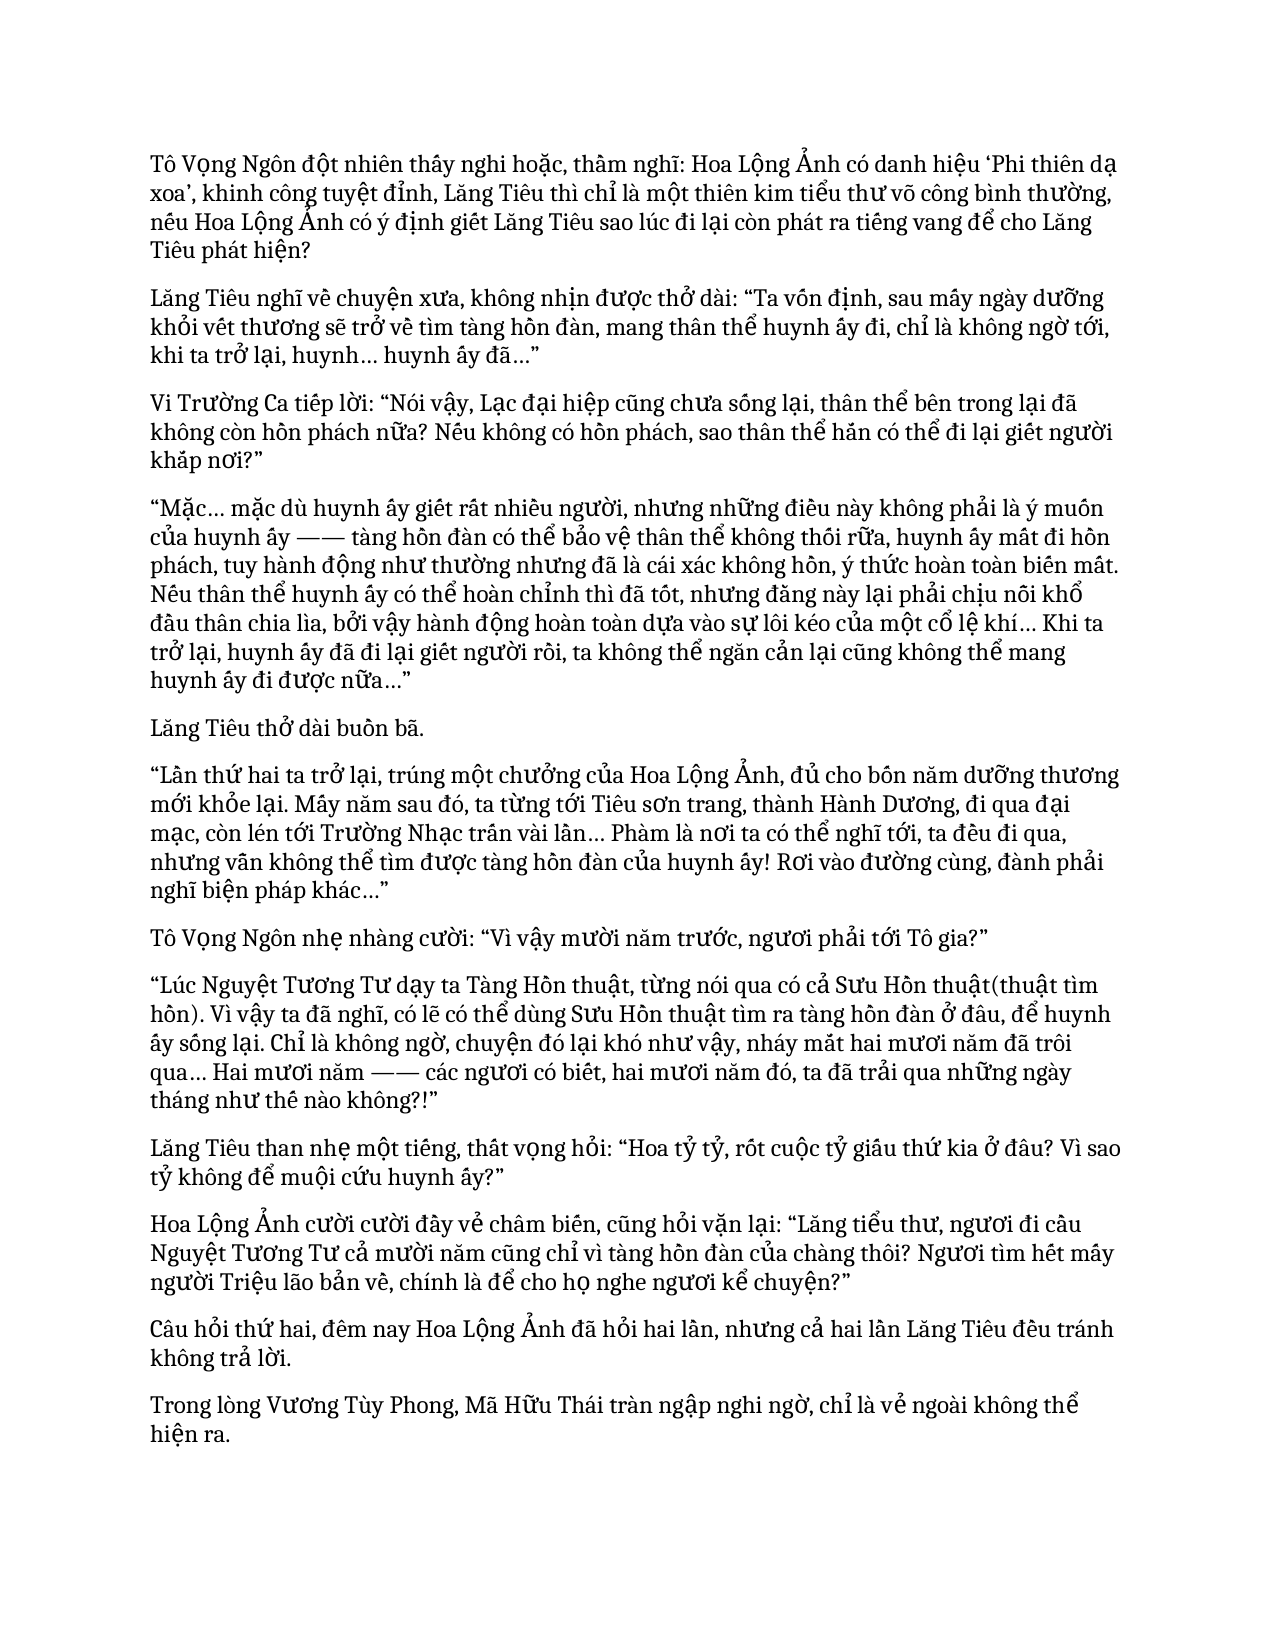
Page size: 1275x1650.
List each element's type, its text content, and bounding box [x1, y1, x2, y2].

text Lăng Tiêu nghĩ về chuyện xưa, không nhịn được thở dài: “Ta vốn định, sau mấy ngày dưỡng khỏi vết thương sẽ trở về tìm tàng hồn đàn, mang thân thể huynh ấy đi, chỉ là không ngờ tới, khi ta trở lại, huynh… huynh ấy đã…” [150, 284, 1125, 370]
text Lăng Tiêu thở dài buồn bã. [150, 714, 1125, 742]
text Tô Vọng Ngôn nhẹ nhàng cười: “Vì vậy mười năm trước, ngươi phải tới Tô gia?” [150, 924, 1125, 952]
text Tô Vọng Ngôn đột nhiên thấy nghi hoặc, thầm nghĩ: Hoa Lộng Ảnh có danh hiệu ‘Phi thiên dạ xoa’, khinh công tuyệt đỉnh, Lăng Tiêu thì chỉ là một thiên kim tiểu thư võ công bình thường, nếu Hoa Lộng Ảnh có ý định giết Lăng Tiêu sao lúc đi lại còn phát ra tiếng vang để cho Lăng Tiêu phát hiện? [150, 150, 1125, 265]
text “Lúc Nguyệt Tương Tư dạy ta Tàng Hồn thuật, từng nói qua có cả Sưu Hồn thuật(thuật tìm hồn). Vì vậy ta đã nghĩ, có lẽ có thể dùng Sưu Hồn thuật tìm ra tàng hồn đàn ở đâu, để huynh ấy sống lại. Chỉ là không ngờ, chuyện đó lại khó như vậy, nháy mắt hai mươi năm đã trôi qua… Hai mươi năm —— các ngươi có biết, hai mươi năm đó, ta đã trải qua những ngày tháng như thế nào không?!” [150, 971, 1125, 1115]
text Trong lòng Vương Tùy Phong, Mã Hữu Thái tràn ngập nghi ngờ, chỉ là vẻ ngoài không thể hiện ra. [150, 1391, 1125, 1449]
text Lăng Tiêu than nhẹ một tiếng, thất vọng hỏi: “Hoa tỷ tỷ, rốt cuộc tỷ giấu thứ kia ở đâu? Vì sao tỷ không để muội cứu huynh ấy?” [150, 1134, 1125, 1191]
text Hoa Lộng Ảnh cười cười đầy vẻ châm biến, cũng hỏi vặn lại: “Lăng tiểu thư, ngươi đi cầu Nguyệt Tương Tư cả mười năm cũng chỉ vì tàng hồn đàn của chàng thôi? Ngươi tìm hết mấy người Triệu lão bản về, chính là để cho họ nghe ngươi kể chuyện?” [150, 1210, 1125, 1296]
text “Lần thứ hai ta trở lại, trúng một chưởng của Hoa Lộng Ảnh, đủ cho bốn năm dưỡng thương mới khỏe lại. Mấy năm sau đó, ta từng tới Tiêu sơn trang, thành Hành Dương, đi qua đại mạc, còn lén tới Trường Nhạc trấn vài lần… Phàm là nơi ta có thể nghĩ tới, ta đều đi qua, nhưng vẫn không thể tìm được tàng hồn đàn của huynh ấy! Rơi vào đường cùng, đành phải nghĩ biện pháp khác…” [150, 761, 1125, 905]
text Câu hỏi thứ hai, đêm nay Hoa Lộng Ảnh đã hỏi hai lần, nhưng cả hai lần Lăng Tiêu đều tránh không trả lời. [150, 1315, 1125, 1372]
text “Mặc… mặc dù huynh ấy giết rất nhiều người, nhưng những điều này không phải là ý muốn của huynh ấy —— tàng hồn đàn có thể bảo vệ thân thể không thối rữa, huynh ấy mất đi hồn phách, tuy hành động như thường nhưng đã là cái xác không hồn, ý thức hoàn toàn biến mất. Nếu thân thể huynh ấy có thể hoàn chỉnh thì đã tốt, nhưng đằng này lại phải chịu nỗi khổ đầu thân chia lìa, bởi vậy hành động hoàn toàn dựa vào sự lôi kéo của một cổ lệ khí… Khi ta trở lại, huynh ấy đã đi lại giết người rồi, ta không thể ngăn cản lại cũng không thể mang huynh ấy đi được nữa…” [150, 494, 1125, 695]
text Vi Trường Ca tiếp lời: “Nói vậy, Lạc đại hiệp cũng chưa sống lại, thân thể bên trong lại đã không còn hồn phách nữa? Nếu không có hồn phách, sao thân thể hắn có thể đi lại giết người khắp nơi?” [150, 389, 1125, 475]
